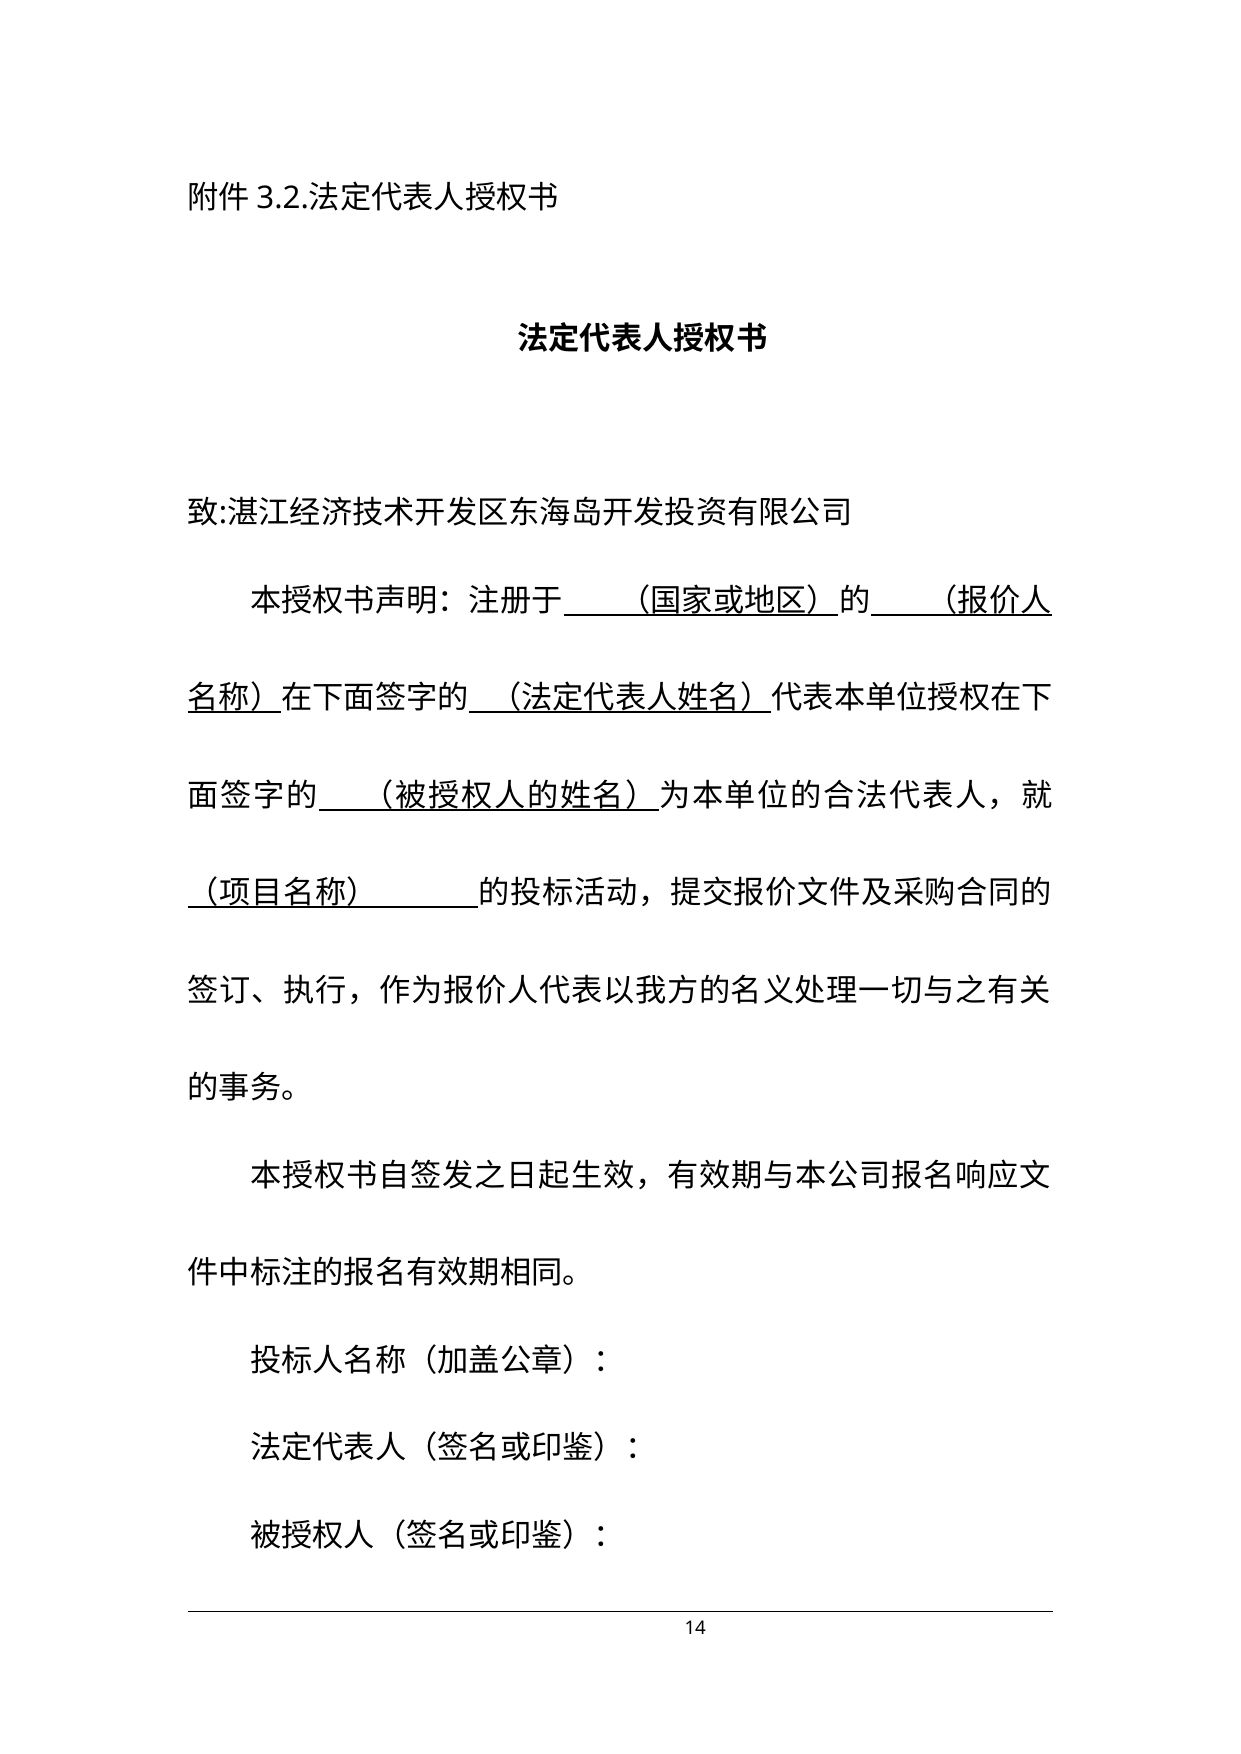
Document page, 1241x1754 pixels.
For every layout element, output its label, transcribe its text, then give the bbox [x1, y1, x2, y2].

text 被授权人（签名或印鉴）： [187, 1500, 1053, 1565]
text 法定代表人授权书 [187, 303, 1053, 368]
text 本授权书声明：注册于 （国家或地区）的 （报价人名称）在下面签字的 （法定代表人姓名）代表本单位授权在下面签字的 （被授权人的姓名）为本单位的合法代表人，就 （项目名称） 的投标活动，提交报价文件及采购合同的签订、执行，作为报价人代表以我方的名义处理一切与之有关的事务。 [187, 565, 1053, 1117]
text 法定代表人（签名或印鉴）： [187, 1413, 1053, 1478]
text 投标人名称（加盖公章）： [187, 1325, 1053, 1390]
text 致:湛江经济技术开发区东海岛开发投资有限公司 [187, 477, 1053, 542]
text 本授权书自签发之日起生效，有效期与本公司报名响应文件中标注的报名有效期相同。 [187, 1140, 1053, 1303]
text 附件3.2.法定代表人授权书 [187, 162, 1053, 227]
